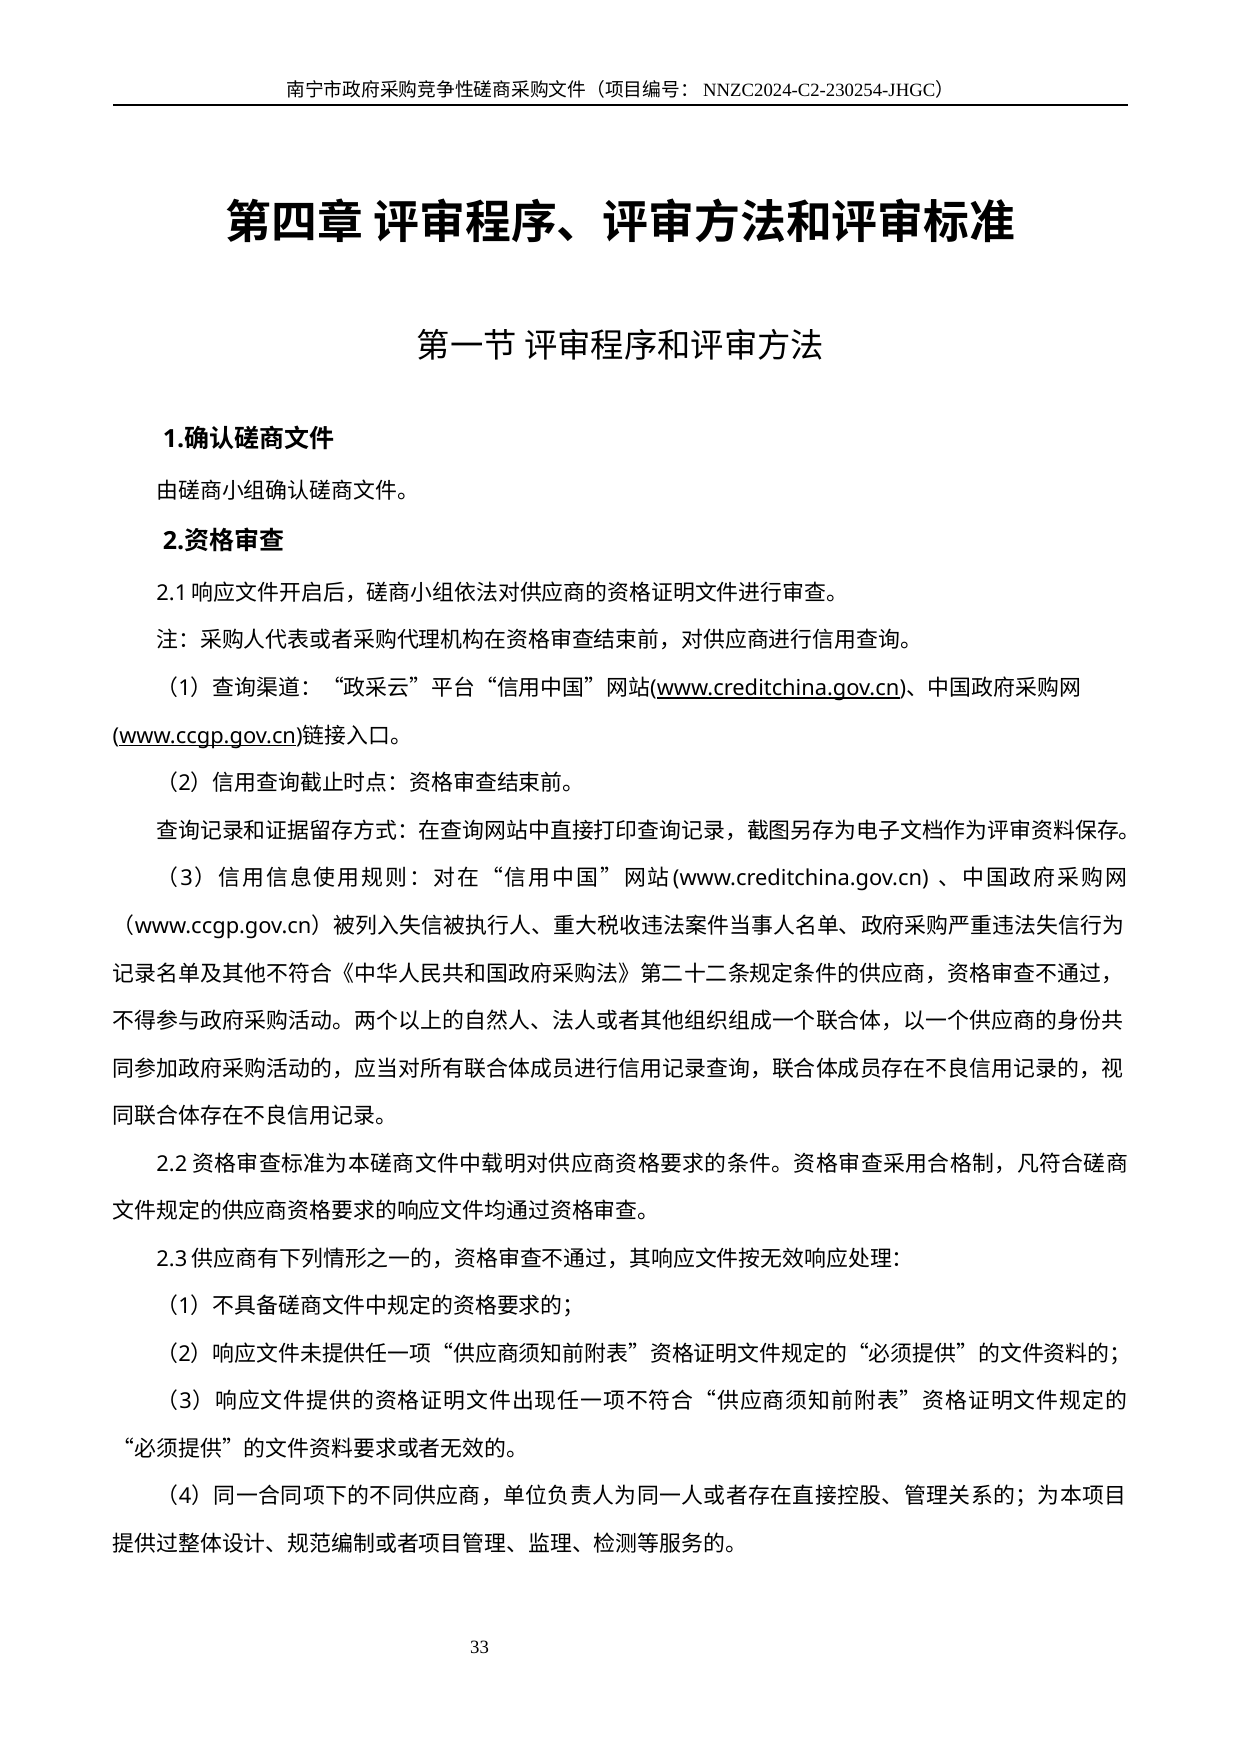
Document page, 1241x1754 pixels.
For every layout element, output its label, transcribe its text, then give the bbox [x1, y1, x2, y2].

text （1）不具备磋商文件中规定的资格要求的； [112, 1288, 1128, 1320]
text （3）响应文件提供的资格证明文件出现任一项不符合“供应商须知前附表”资格证明文件规定的“必须提供”的文件资料要求或者无效的。 [112, 1383, 1128, 1463]
text 查询记录和证据留存方式：在查询网站中直接打印查询记录，截图另存为电子文档作为评审资料保存。 [112, 813, 1128, 844]
text 由磋商小组确认磋商文件。 [112, 473, 1128, 505]
text 2.资格审查 [112, 521, 1128, 557]
text 1.确认磋商文件 [112, 419, 1128, 455]
text （4）同一合同项下的不同供应商，单位负责人为同一人或者存在直接控股、管理关系的；为本项目提供过整体设计、规范编制或者项目管理、监理、检测等服务的。 [112, 1478, 1128, 1558]
text 注：采购人代表或者采购代理机构在资格审查结束前，对供应商进行信用查询。 [112, 622, 1128, 654]
text 2.3供应商有下列情形之一的，资格审查不通过，其响应文件按无效响应处理： [112, 1241, 1128, 1272]
subtitle 第一节 评审程序和评审方法 [112, 319, 1128, 367]
text 2.2资格审查标准为本磋商文件中载明对供应商资格要求的条件。资格审查采用合格制，凡符合磋商文件规定的供应商资格要求的响应文件均通过资格审查。 [112, 1146, 1128, 1225]
text （1）查询渠道：“政采云”平台“信用中国”网站(www.creditchina.gov.cn)、中国政府采购网(www.ccgp.gov.cn)链接入口。 [112, 670, 1128, 749]
text （2）信用查询截止时点：资格审查结束前。 [112, 765, 1128, 797]
text （3）信用信息使用规则：对在“信用中国”网站(www.creditchina.gov.cn) 、中国政府采购网（www.ccgp.gov.cn）被列入失信被执行人、重大税收违法案件当事人名单、政府采购严重违法失信行为记录名单及其他不符合《中华人民共和国政府采购法》第二十二条规定条件的供应商，资格审查不通过，不得参与政府采购活动。两个以上的自然人、法人或者其他组织组成一个联合体，以一个供应商的身份共同参加政府采购活动的，应当对所有联合体成员进行信用记录查询，联合体成员存在不良信用记录的，视同联合体存在不良信用记录。 [112, 860, 1128, 1130]
text 2.1响应文件开启后，磋商小组依法对供应商的资格证明文件进行审查。 [112, 575, 1128, 607]
subtitle 第四章 评审程序、评审方法和评审标准 [112, 185, 1128, 252]
text （2）响应文件未提供任一项“供应商须知前附表”资格证明文件规定的“必须提供”的文件资料的； [112, 1336, 1128, 1368]
